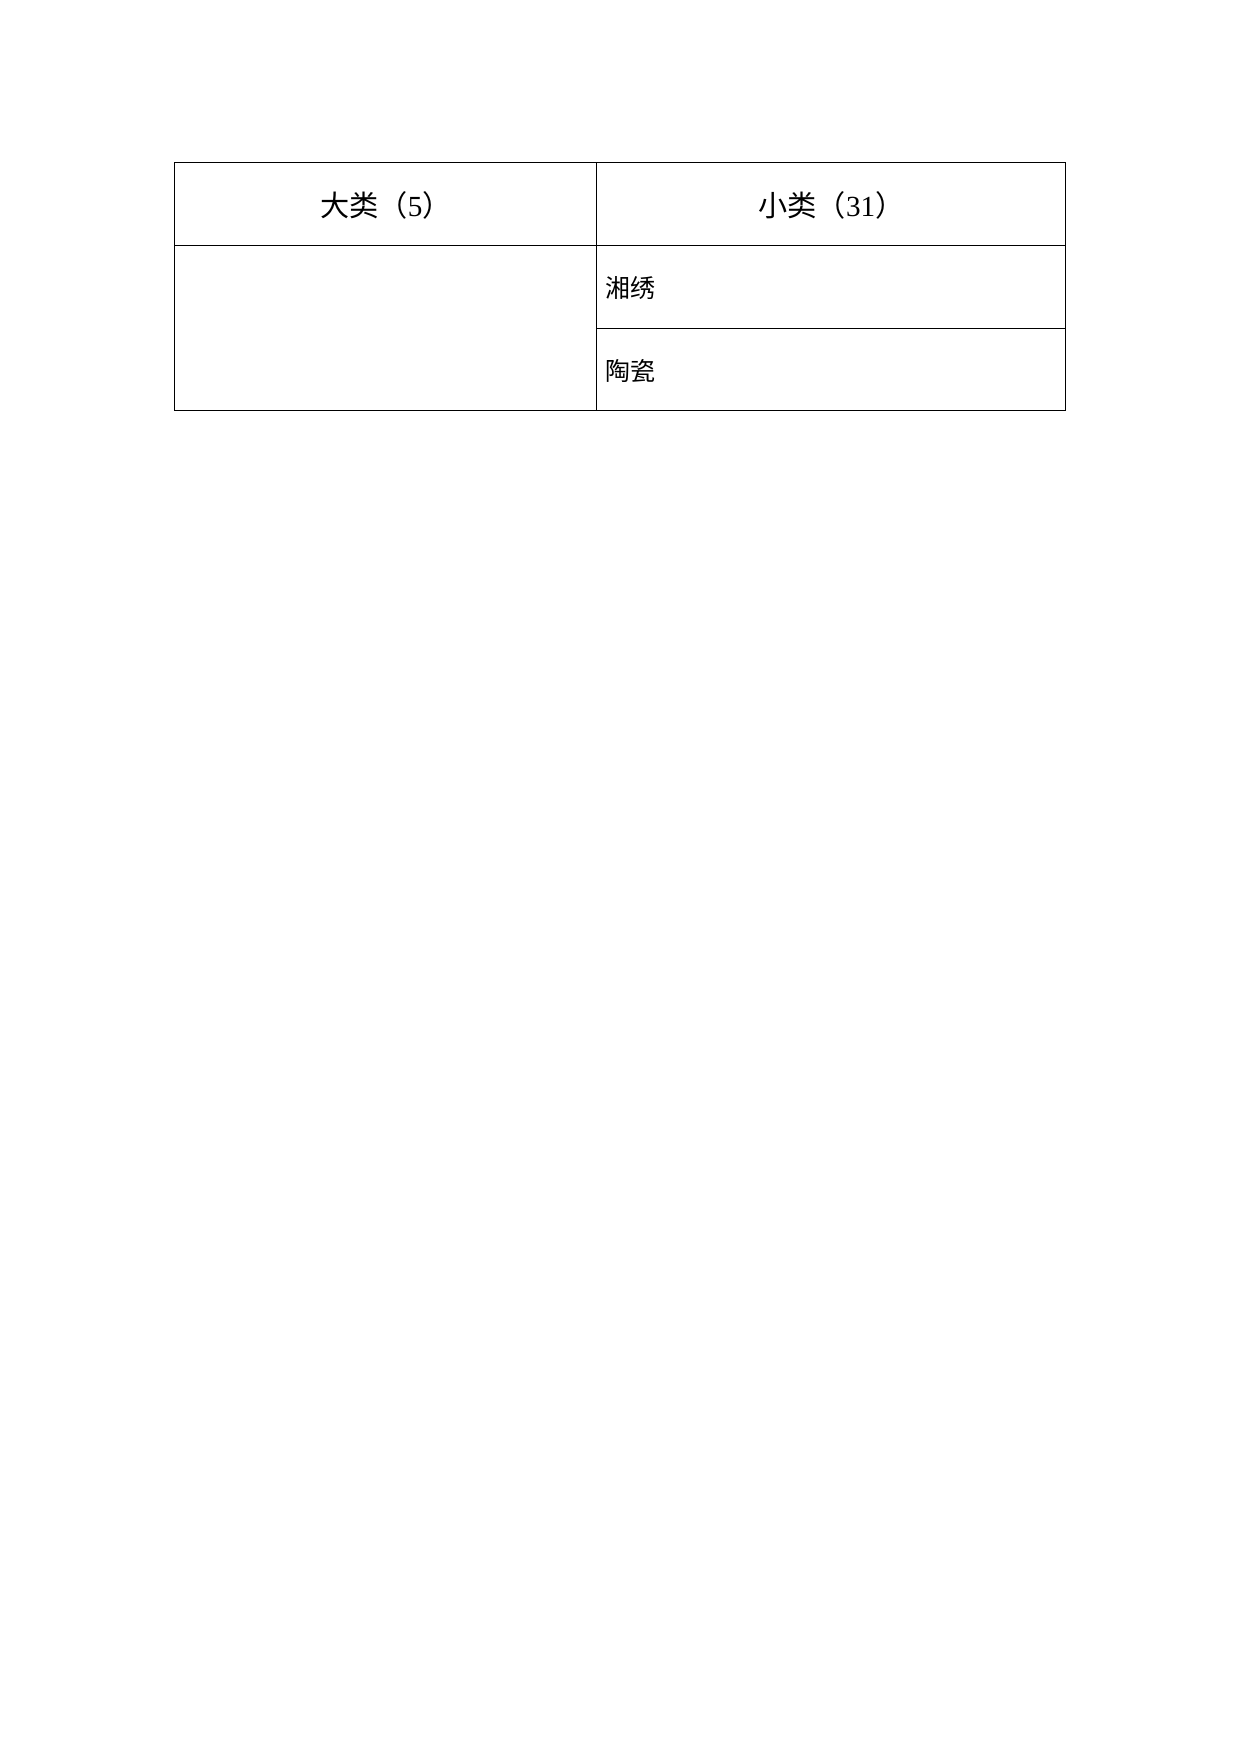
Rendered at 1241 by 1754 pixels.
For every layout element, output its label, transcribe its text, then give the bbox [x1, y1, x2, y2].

table_cell 陶瓷 [597, 329, 1065, 410]
table_header 小类（31） [597, 163, 1065, 245]
table_cell 湘绣 [597, 246, 1065, 327]
table_header 大类（5） [175, 163, 596, 245]
